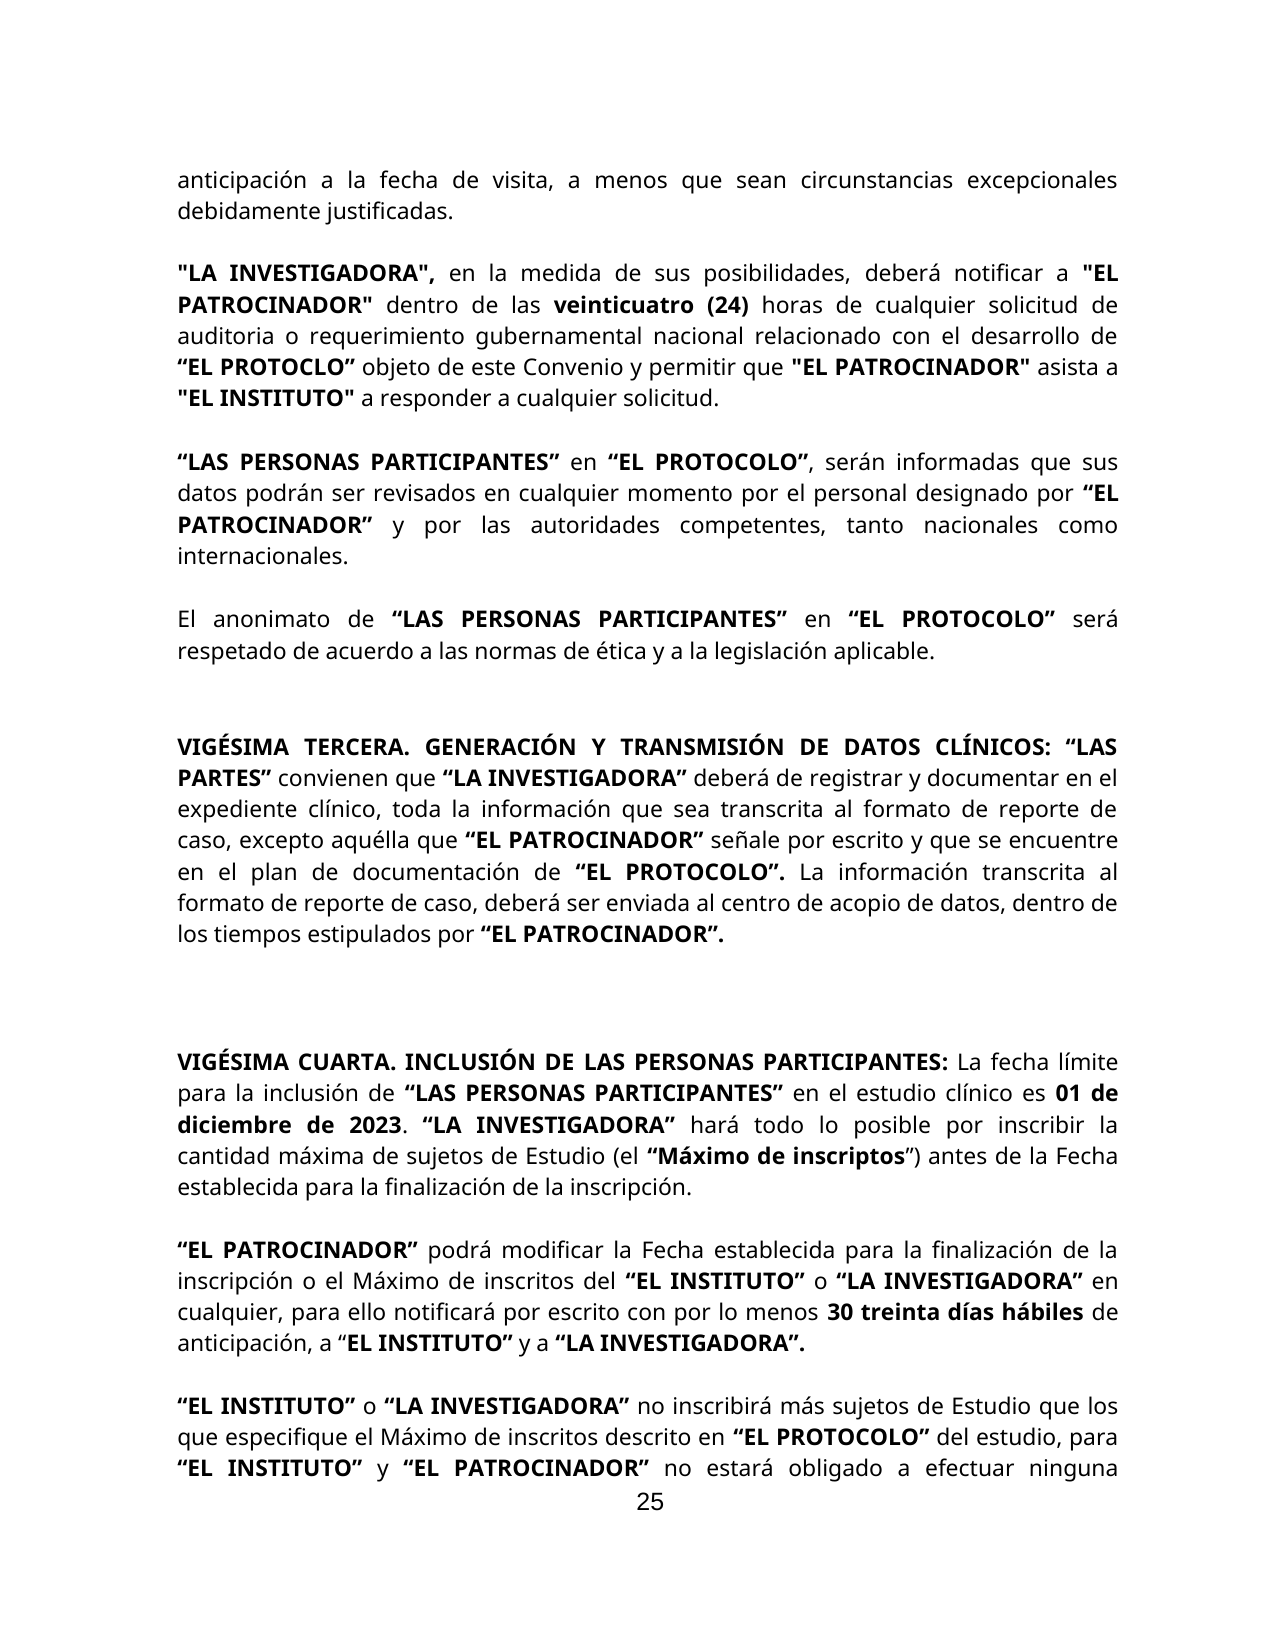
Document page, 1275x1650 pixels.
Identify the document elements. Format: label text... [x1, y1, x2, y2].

text “LAS PERSONAS PARTICIPANTES” en “EL PROTOCOLO”, serán informadas que sus datos podrán ser revisados en cualquier momento por el personal designado por “EL PATROCINADOR” y por las autoridades competentes, tanto nacionales como internacionales. [177, 446, 1119, 571]
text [177, 1390, 1119, 1483]
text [177, 164, 1119, 226]
text "LA INVESTIGADORA", en la medida de sus posibilidades, deberá notificar a "EL PATROCINADOR" dentro de las veinticuatro (24) horas de cualquier solicitud de auditoria o requerimiento gubernamental nacional relacionado con el desarrollo de “EL PROTOCLO” objeto de este Convenio y permitir que "EL PATROCINADOR" asista a "EL INSTITUTO" a responder a cualquier solicitud. [177, 257, 1119, 414]
text VIGÉSIMA CUARTA. INCLUSIÓN DE LAS PERSONAS PARTICIPANTES: La fecha límite para la inclusión de “LAS PERSONAS PARTICIPANTES” en el estudio clínico es 01 de diciembre de 2023. “LA INVESTIGADORA” hará todo lo posible por inscribir la cantidad máxima de sujetos de Estudio (el “Máximo de inscriptos”) antes de la Fecha establecida para la finalización de la inscripción. [177, 1046, 1119, 1202]
text “EL PATROCINADOR” podrá modificar la Fecha establecida para la finalización de la inscripción o el Máximo de inscritos del “EL INSTITUTO” o “LA INVESTIGADORA” en cualquier, para ello notificará por escrito con por lo menos 30 treinta días hábiles de anticipación, a “EL INSTITUTO” y a “LA INVESTIGADORA”. [177, 1233, 1119, 1358]
text VIGÉSIMA TERCERA. GENERACIÓN Y TRANSMISIÓN DE DATOS CLÍNICOS: “LAS PARTES” convienen que “LA INVESTIGADORA” deberá de registrar y documentar en el expediente clínico, toda la información que sea transcrita al formato de reporte de caso, excepto aquélla que “EL PATROCINADOR” señale por escrito y que se encuentre en el plan de documentación de “EL PROTOCOLO”. La información transcrita al formato de reporte de caso, deberá ser enviada al centro de acopio de datos, dentro de los tiempos estipulados por “EL PATROCINADOR”. [177, 731, 1119, 949]
text El anonimato de “LAS PERSONAS PARTICIPANTES” en “EL PROTOCOLO” será respetado de acuerdo a las normas de ética y a la legislación aplicable. [177, 603, 1119, 666]
